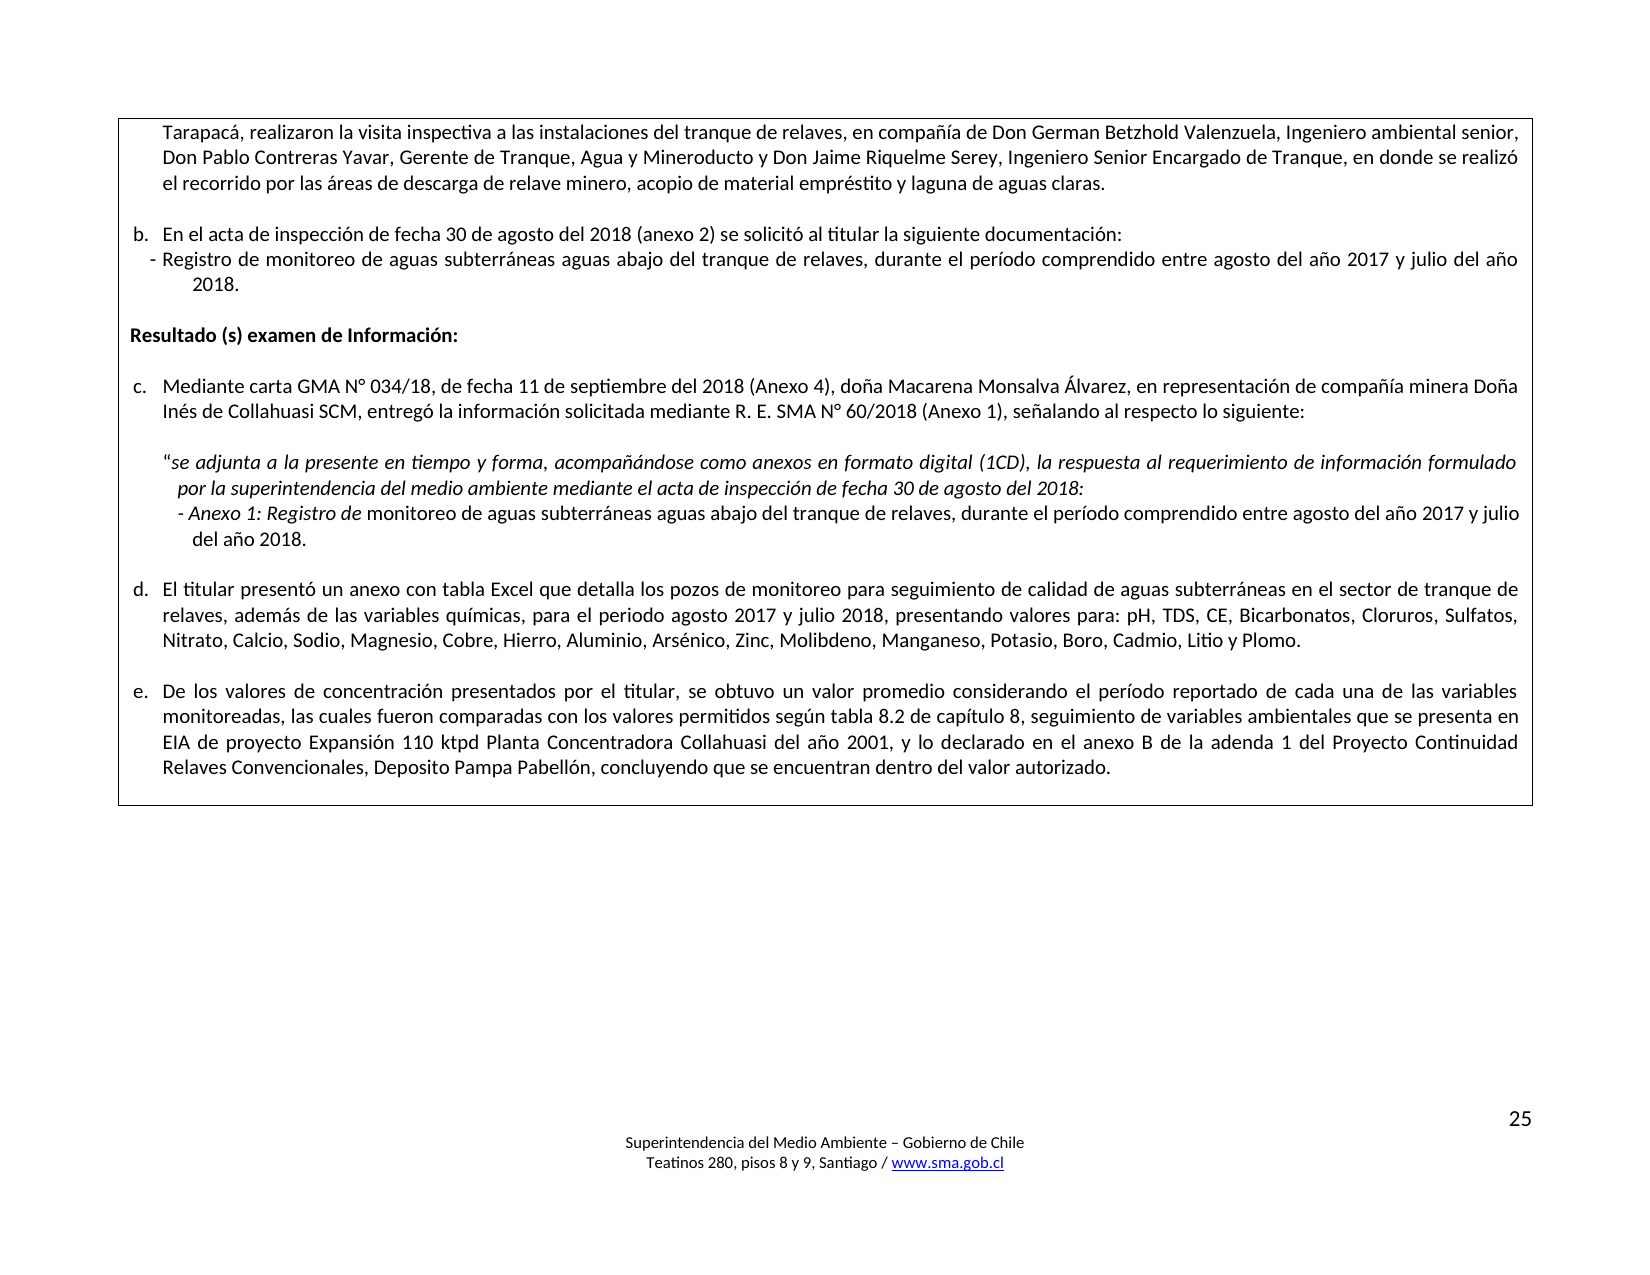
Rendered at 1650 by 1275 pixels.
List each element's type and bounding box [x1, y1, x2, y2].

table_cell [119, 119, 1532, 805]
